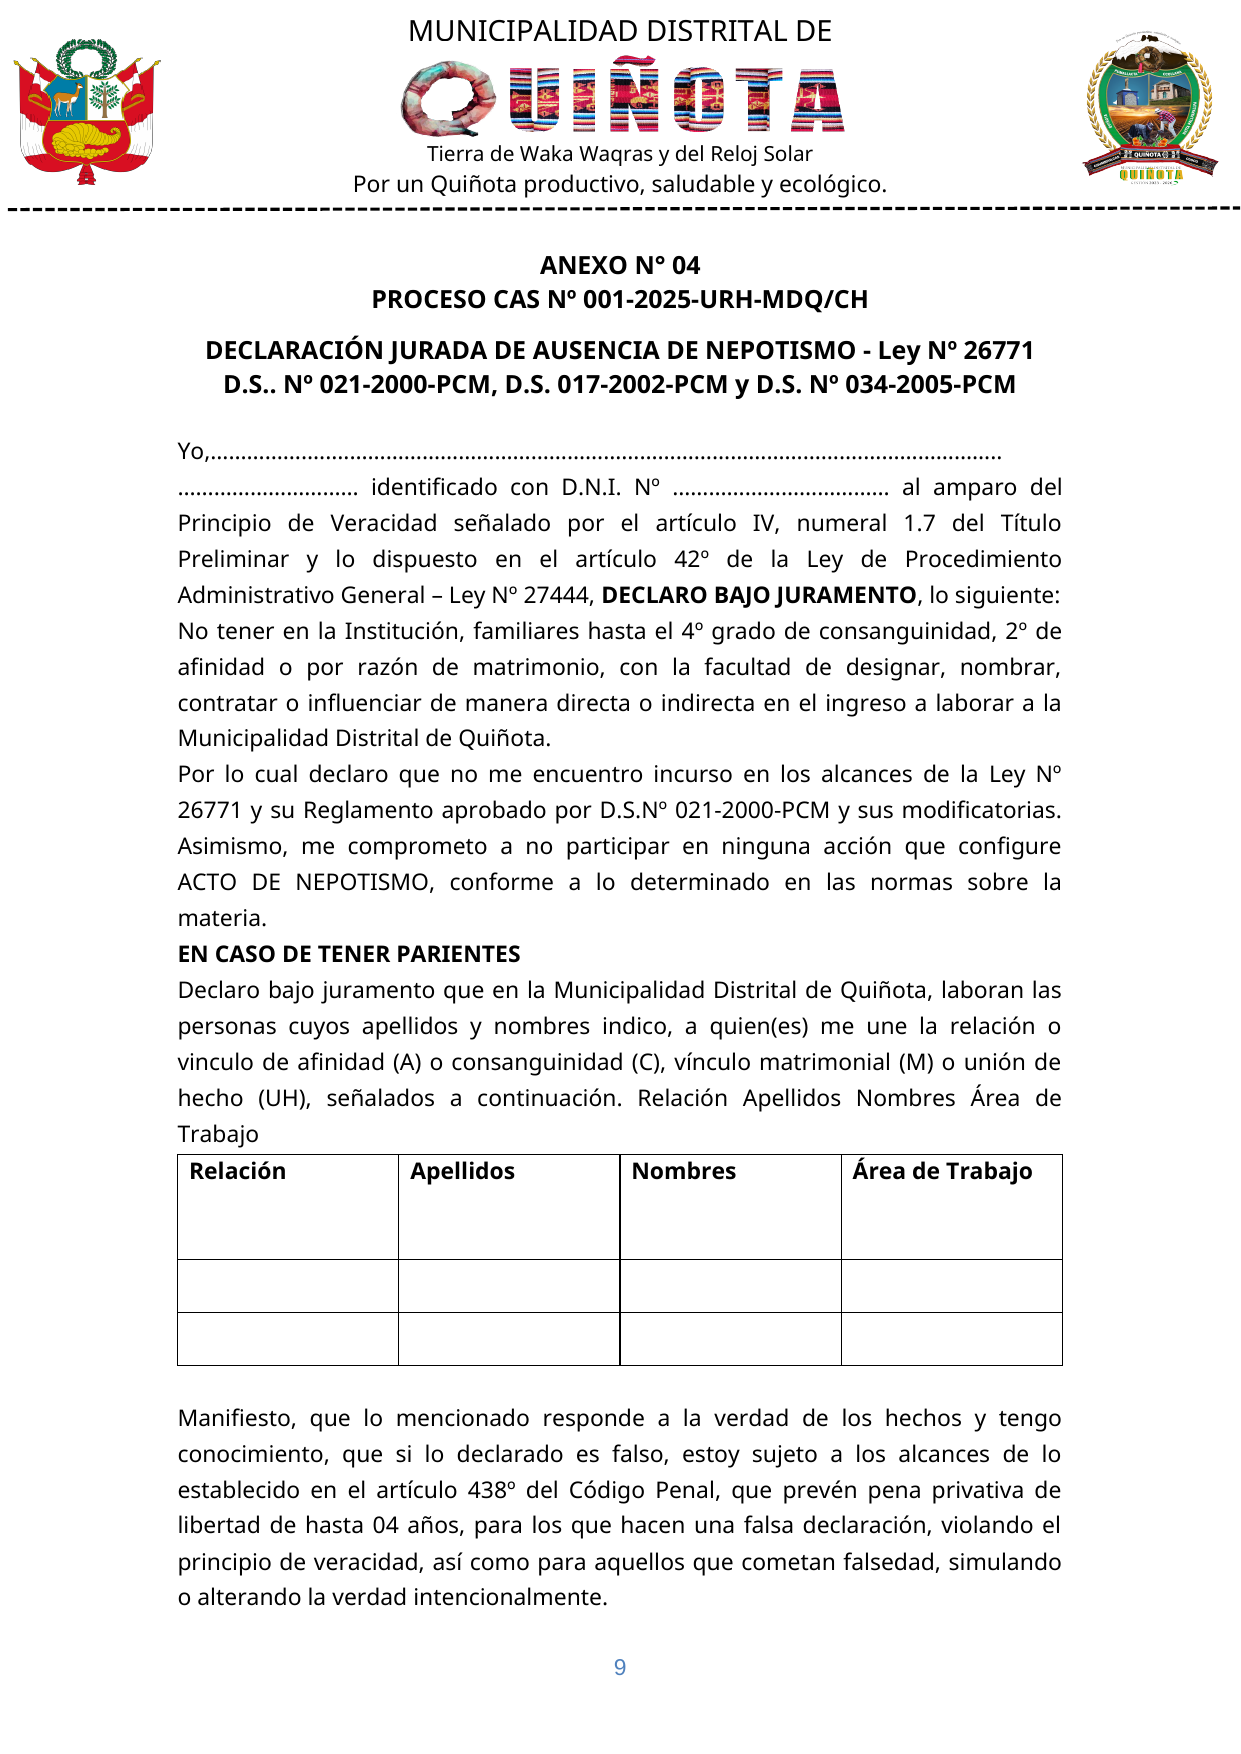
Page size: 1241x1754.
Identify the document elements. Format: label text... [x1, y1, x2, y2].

table_cell [178, 1313, 398, 1365]
text EN CASO DE TENER PARIENTES [177, 938, 1063, 969]
table_header Apellidos [399, 1155, 619, 1259]
table_cell [621, 1313, 841, 1365]
picture [13, 39, 161, 185]
text Manifiesto, que lo mencionado responde a la verdad de los hechos y tengo conocimiento, que si lo declarado es falso, estoy sujeto a los alcances de lo establecido en el artículo 438º del Código Penal, que prevén pena privativa de libertad de hasta 04 años, para los que hacen una falsa declaración, violando el principio de veracidad, así como para aquellos que cometan falsedad, simulando o alterando la verdad intencionalmente. [177, 1402, 1063, 1613]
text Yo,………………..………………………………………………………………………….……………………..………………………… identificado con D.N.I. Nº ……………………………… al amparo del Principio de Veracidad señalado por el artículo IV, numeral 1.7 del Título Preliminar y lo dispuesto en el artículo 42º de la Ley de Procedimiento Administrativo General – Ley Nº 27444, DECLARO BAJO JURAMENTO, lo siguiente: [177, 435, 1063, 610]
table_cell [842, 1313, 1062, 1365]
picture [1025, 0, 1241, 222]
table_header Área de Trabajo [842, 1155, 1062, 1259]
text No tener en la Institución, familiares hasta el 4º grado de consanguinidad, 2º de afinidad o por razón de matrimonio, con la facultad de designar, nombrar, contratar o influenciar de manera directa o indirecta en el ingreso a laborar a la Municipalidad Distrital de Quiñota. [177, 614, 1063, 754]
text PROCESO CAS Nº 001-2025-URH-MDQ/CH [177, 282, 1063, 316]
table_cell [399, 1313, 619, 1365]
text Por lo cual declaro que no me encuentro incurso en los alcances de la Ley Nº 26771 y su Reglamento aprobado por D.S.Nº 021-2000-PCM y sus modificatorias. Asimismo, me comprometo a no participar en ninguna acción que configure ACTO DE NEPOTISMO, conforme a lo determinado en las normas sobre la materia. [177, 758, 1063, 933]
picture [381, 52, 856, 139]
table_cell [842, 1260, 1062, 1312]
text Declaro bajo juramento que en la Municipalidad Distrital de Quiñota, laboran las personas cuyos apellidos y nombres indico, a quien(es) me une la relación o vinculo de afinidad (A) o consanguinidad (C), vínculo matrimonial (M) o unión de hecho (UH), señalados a continuación. Relación Apellidos Nombres Área de Trabajo [177, 974, 1063, 1149]
text D.S.. Nº 021-2000-PCM, D.S. 017-2002-PCM y D.S. Nº 034-2005-PCM [177, 367, 1063, 401]
table_header Nombres [621, 1155, 841, 1259]
table_cell [399, 1260, 619, 1312]
table_header Relación [178, 1155, 398, 1259]
table_cell [178, 1260, 398, 1312]
text DECLARACIÓN JURADA DE AUSENCIA DE NEPOTISMO - Ley Nº 26771 [177, 333, 1063, 367]
table_cell [621, 1260, 841, 1312]
text ANEXO N° 04 [177, 248, 1063, 282]
